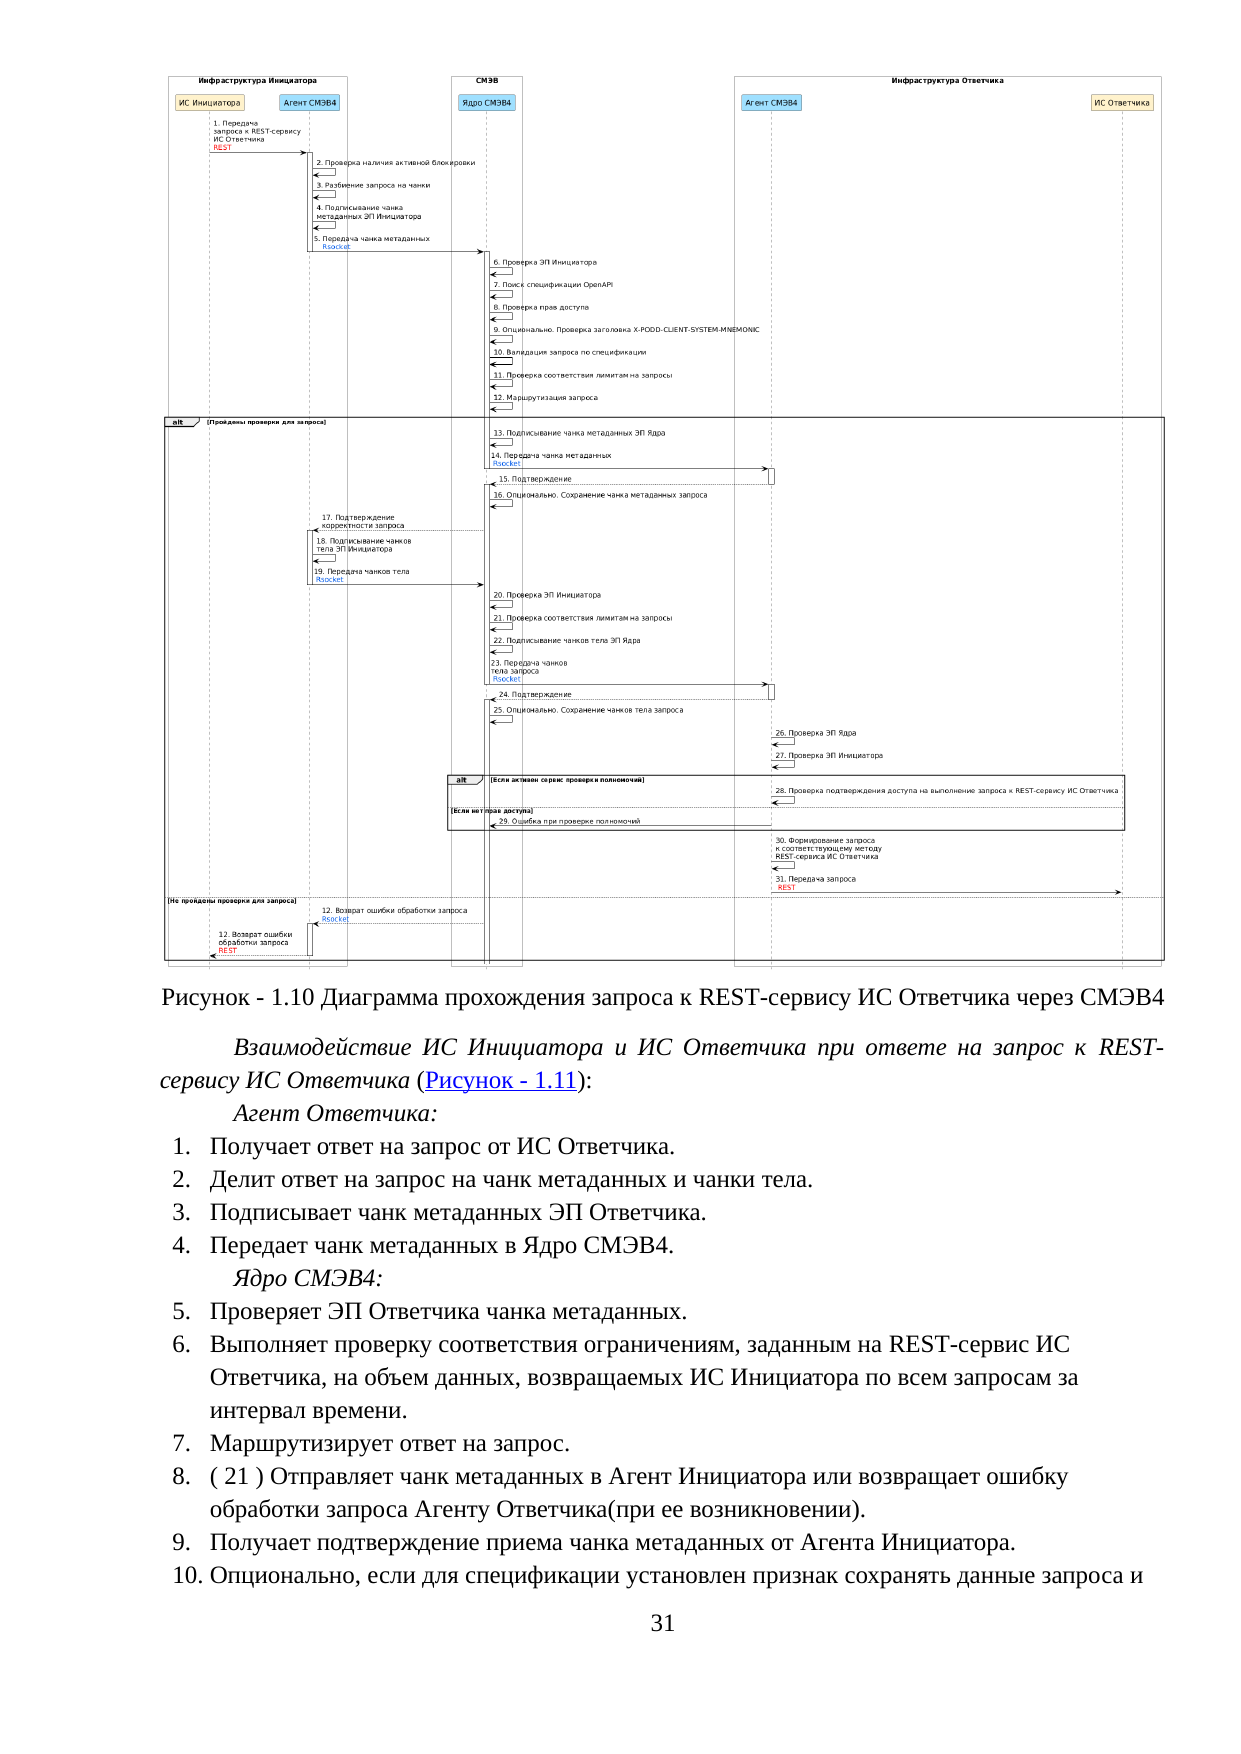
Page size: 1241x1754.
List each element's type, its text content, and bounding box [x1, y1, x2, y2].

list ( 21 ) Отправляет чанк метаданных в Агент Инициатора или возвращает ошибку обработки запроса Агенту Ответчика(при ее возникновении). [172, 1461, 1166, 1523]
text Взаимодействие ИС Инициатора и ИС Ответчика при ответе на запрос к REST-сервису ИС Ответчика (Рисунок - 1.11): [159, 1032, 1166, 1093]
list Подписывает чанк метаданных ЭП Ответчика. [172, 1197, 1166, 1226]
text Агент Ответчика: [159, 1098, 1166, 1127]
list Делит ответ на запрос на чанк метаданных и чанки тела. [172, 1164, 1166, 1193]
list Выполняет проверку соответствия ограничениям, заданным на REST-сервис ИС Ответчика, на объем данных, возвращаемых ИС Инициатора по всем запросам за интервал времени. [172, 1329, 1166, 1424]
text Ядро СМЭВ4: [159, 1263, 1166, 1292]
list Проверяет ЭП Ответчика чанка метаданных. [172, 1296, 1166, 1325]
picture [159, 73, 1167, 972]
list Передает чанк метаданных в Ядро СМЭВ4. [172, 1230, 1166, 1259]
list Маршрутизирует ответ на запрос. [172, 1428, 1166, 1457]
list Получает ответ на запрос от ИС Ответчика. [172, 1131, 1166, 1159]
text Рисунок - 1.10 Диаграмма прохождения запроса к REST-сервису ИС Ответчика через СМЭВ4 [159, 982, 1166, 1011]
list Получает подтверждение приема чанка метаданных от Агента Инициатора. [172, 1527, 1166, 1556]
list Опционально, если для спецификации установлен признак сохранять данные запроса и ответа. Сохраняет чанк метаданных ответа в хранилище Ядра СМЭВ4. [172, 1560, 1166, 1589]
